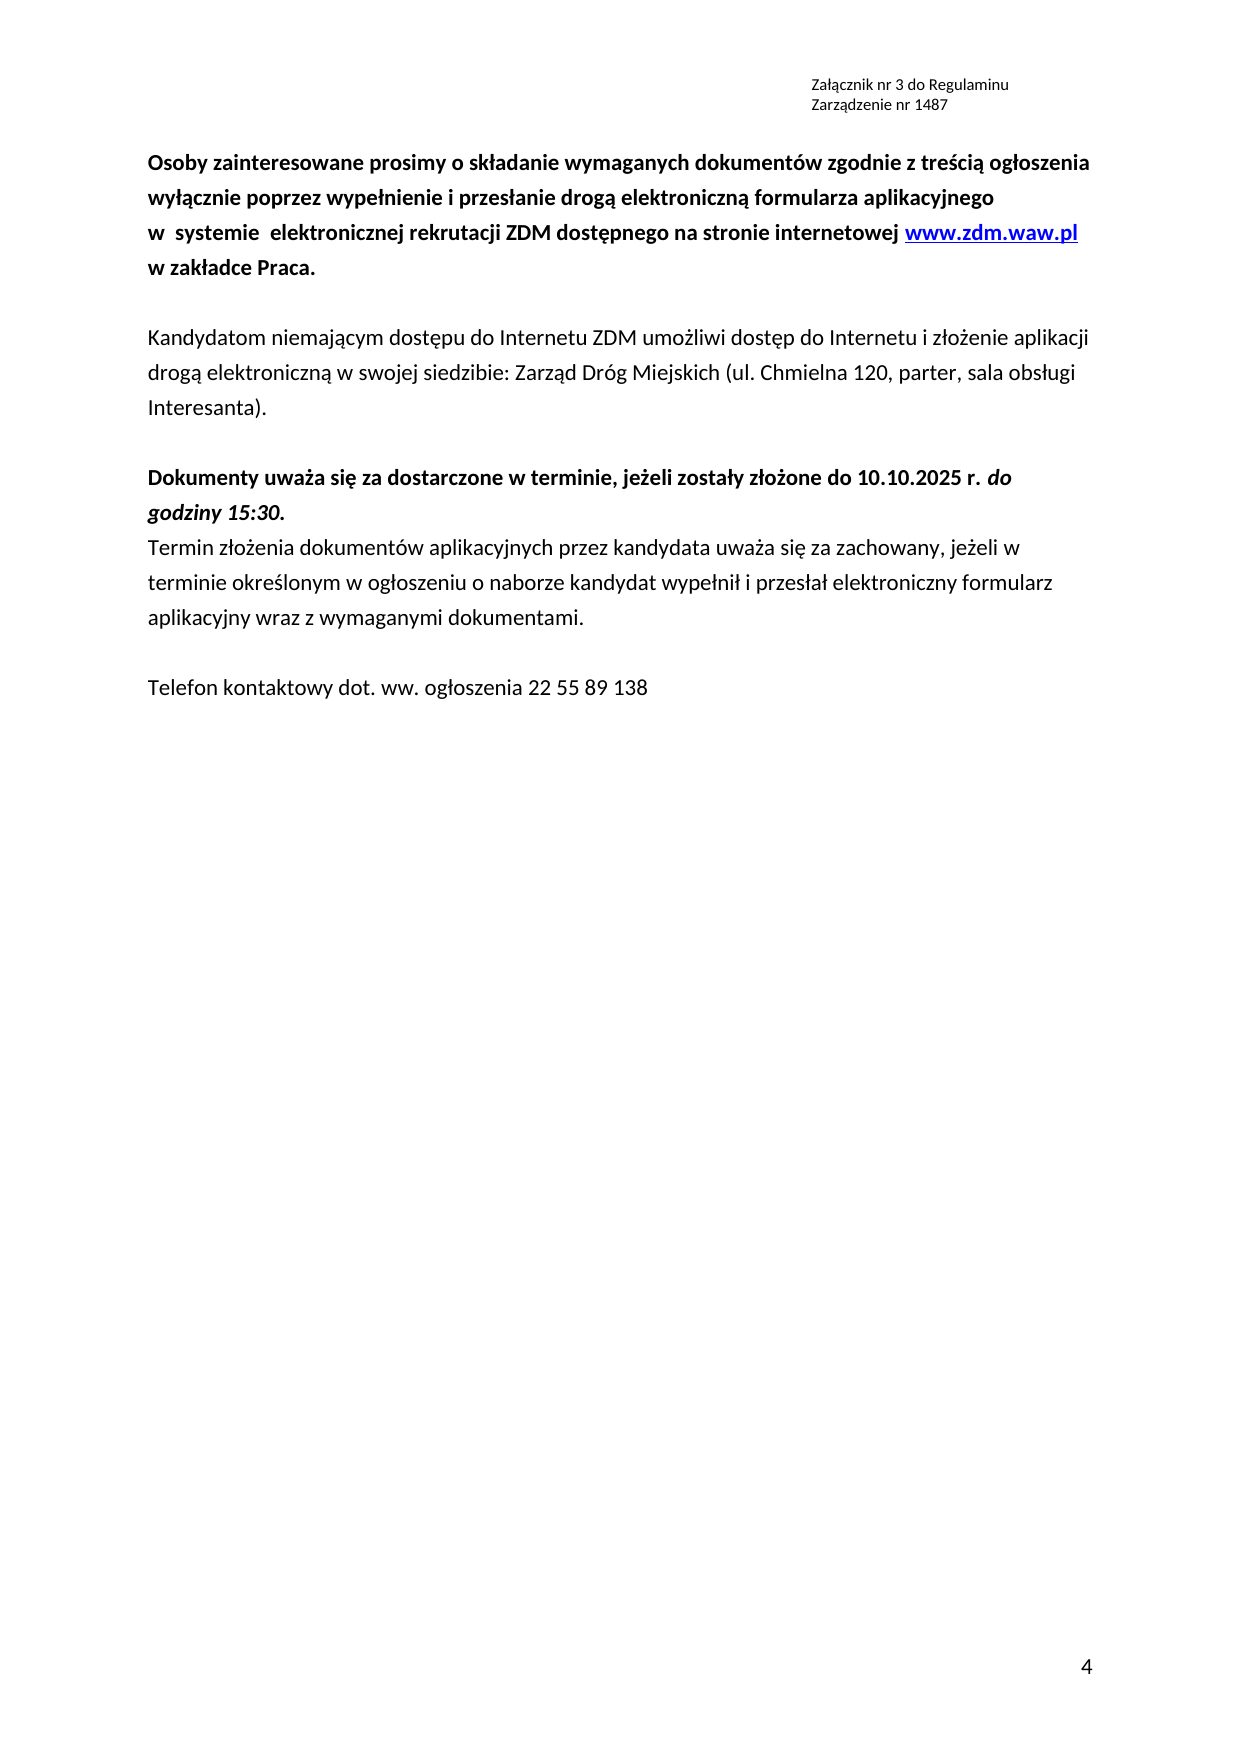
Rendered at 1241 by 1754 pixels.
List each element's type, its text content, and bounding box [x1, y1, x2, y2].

text Dokumenty uważa się za dostarczone w terminie, jeżeli zostały złożone do 10.10.2025 r. do godziny 15:30. [148, 463, 1093, 526]
text Termin złożenia dokumentów aplikacyjnych przez kandydata uważa się za zachowany, jeżeli w terminie określonym w ogłoszeniu o naborze kandydat wypełnił i przesłał elektroniczny formularz aplikacyjny wraz z wymaganymi dokumentami. [148, 533, 1093, 631]
subtitle Osoby zainteresowane prosimy o składanie wymaganych dokumentów zgodnie z treścią ogłoszenia wyłącznie poprzez wypełnienie i przesłanie drogą elektroniczną formularza aplikacyjnego w systemie elektronicznej rekrutacji ZDM dostępnego na stronie internetowej www.zdm.waw.pl w zakładce Praca. [148, 148, 1093, 281]
text Kandydatom niemającym dostępu do Internetu ZDM umożliwi dostęp do Internetu i złożenie aplikacji drogą elektroniczną w swojej siedzibie: Zarząd Dróg Miejskich (ul. Chmielna 120, parter, sala obsługi Interesanta). [148, 323, 1093, 421]
text Telefon kontaktowy dot. ww. ogłoszenia 22 55 89 138 [148, 673, 1093, 701]
